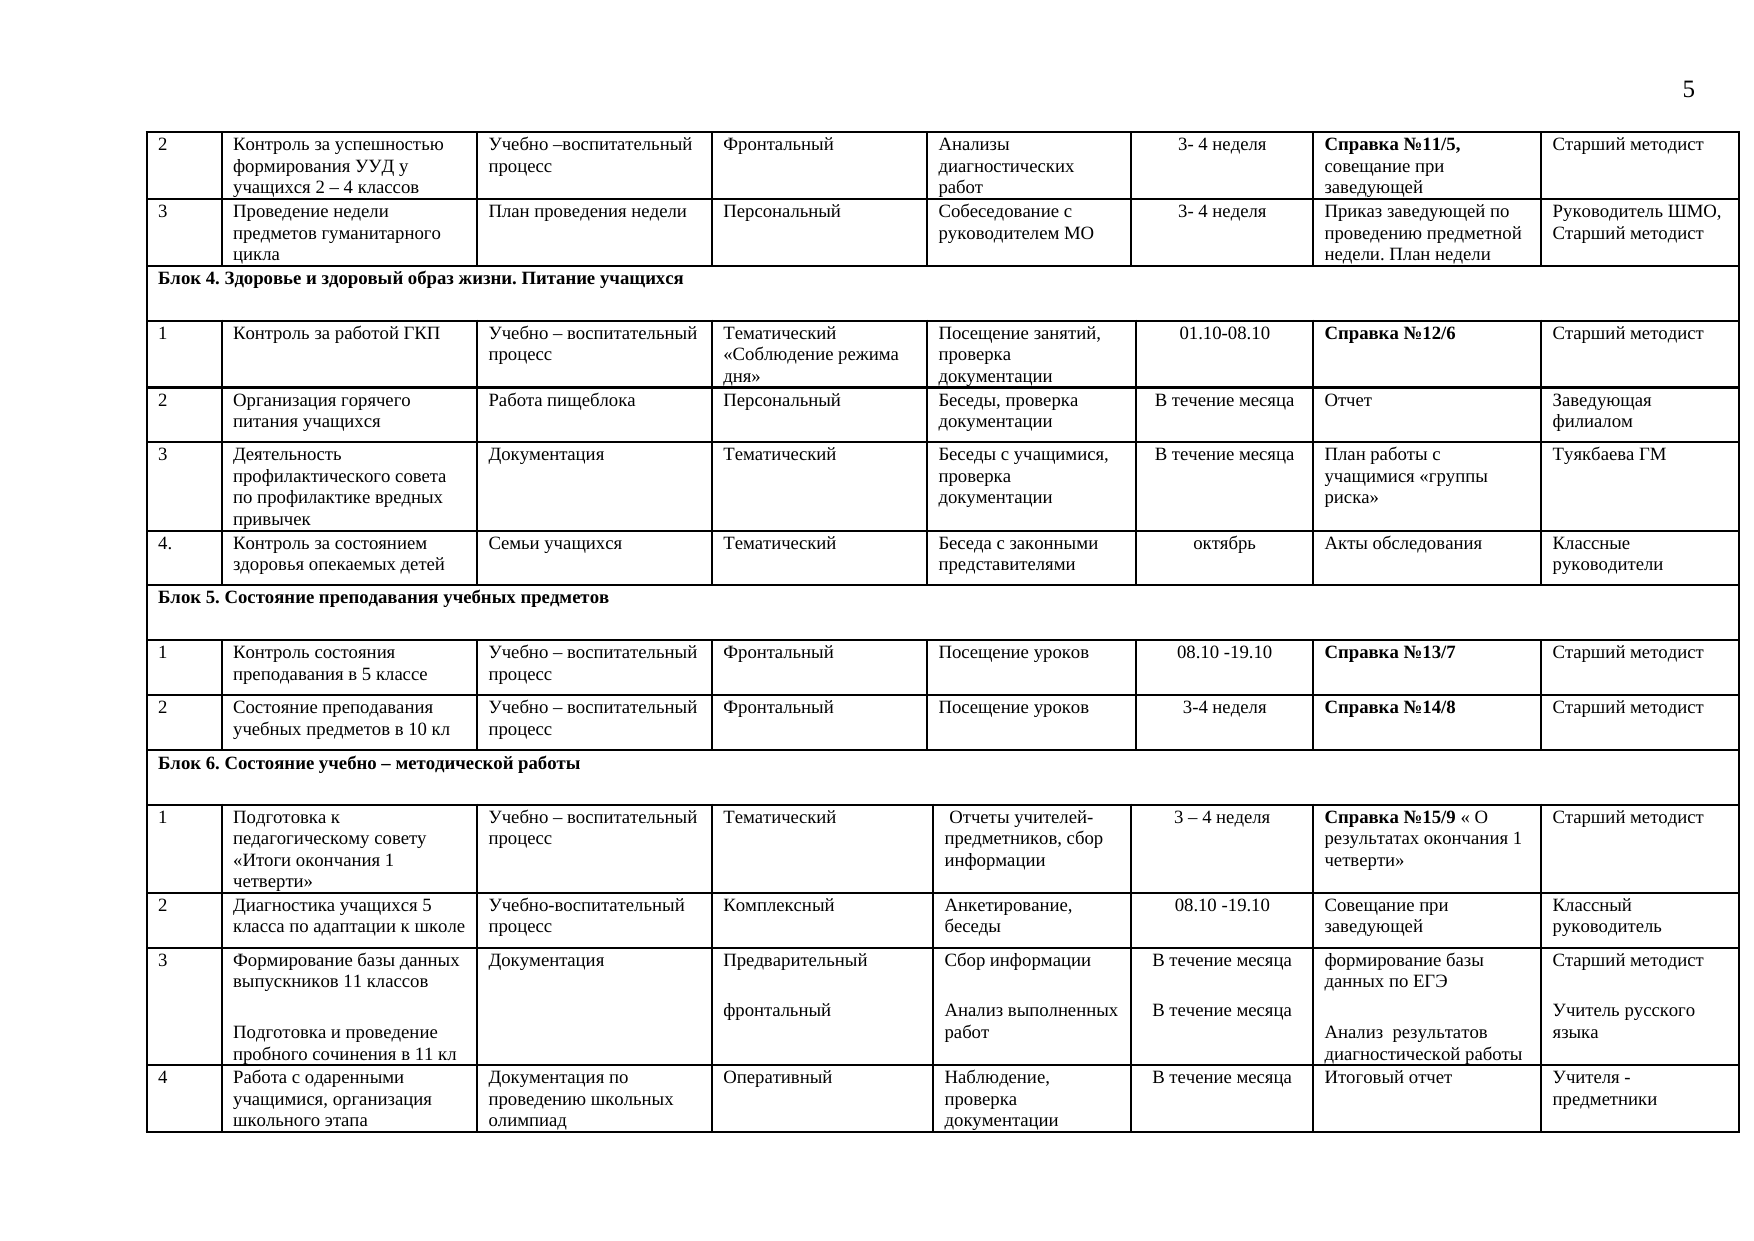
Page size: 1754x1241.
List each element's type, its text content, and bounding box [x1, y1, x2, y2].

table_cell Старший методист Учитель русского языка [1542, 949, 1738, 1064]
table_cell Оперативный [713, 1066, 932, 1131]
table_cell Посещение уроков [928, 696, 1135, 749]
table_cell Классный руководитель [1542, 894, 1738, 947]
table_cell Старший методист [1542, 322, 1738, 386]
table_cell Учебно-воспитательный процесс [478, 894, 711, 947]
table_cell Тематический [713, 806, 932, 892]
table_cell Блок 5. Состояние преподавания учебных предметов [148, 586, 1738, 639]
table_cell 3 [148, 949, 221, 1064]
table_cell 3 [148, 443, 221, 529]
table_cell Учебно – воспитательный процесс [478, 322, 711, 386]
table_cell Тематический [713, 532, 926, 584]
table_cell Справка №15/9 « О результатах окончания 1 четверти» [1314, 806, 1540, 892]
table_cell Блок 4. Здоровье и здоровый образ жизни. Питание учащихся [148, 267, 1738, 319]
table_cell Диагностика учащихся 5 класса по адаптации к школе [223, 894, 476, 947]
table_cell В течение месяца В течение месяца [1132, 949, 1312, 1064]
table_cell Фронтальный [713, 696, 926, 749]
table_cell Старший методист [1542, 641, 1738, 694]
table_cell 4 [148, 1066, 221, 1131]
table_cell Деятельность профилактического совета по профилактике вредных привычек [223, 443, 476, 529]
table_cell 01.10-08.10 [1137, 322, 1312, 386]
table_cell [928, 133, 1130, 198]
table_cell 3- 4 неделя [1132, 200, 1312, 265]
table_cell Заведующая филиалом [1542, 389, 1738, 441]
table_cell 3- 4 неделя [1132, 133, 1312, 198]
table_cell Семьи учащихся [478, 532, 711, 584]
table_cell В течение месяца [1137, 389, 1312, 441]
table_cell Формирование базы данных выпускников 11 классов Подготовка и проведение пробного сочинения в 11 кл [223, 949, 476, 1064]
table_cell Беседы с учащимися, проверка документации [928, 443, 1135, 529]
table_cell Работа пищеблока [478, 389, 711, 441]
table_cell Фронтальный [713, 133, 926, 198]
table_cell Контроль за успешностью формирования УУД у учащихся 2 – 4 классов [223, 133, 476, 198]
table_cell Подготовка к педагогическому совету «Итоги окончания 1 четверти» [223, 806, 476, 892]
table_cell 1 [148, 641, 221, 694]
table_cell Приказ заведующей по проведению предметной недели. План недели [1314, 200, 1540, 265]
table_cell Посещение уроков [928, 641, 1135, 694]
table_cell Собеседование с руководителем МО [928, 200, 1130, 265]
table_cell В течение месяца [1132, 1066, 1312, 1131]
table_cell Справка №11/5, совещание при заведующей [1314, 133, 1540, 198]
table_cell 3 – 4 неделя [1132, 806, 1312, 892]
table_cell Старший методист [1542, 696, 1738, 749]
table_cell 2 [148, 894, 221, 947]
table_cell Состояние преподавания учебных предметов в 10 кл [223, 696, 476, 749]
table_cell 3-4 неделя [1137, 696, 1312, 749]
table_cell Туякбаева ГМ [1542, 443, 1738, 529]
table_cell 1 [148, 806, 221, 892]
table_cell Учебно – воспитательный процесс [478, 696, 711, 749]
table_cell Учебно – воспитательный процесс [478, 641, 711, 694]
table_cell 1 [148, 322, 221, 386]
table_cell Контроль за работой ГКП [223, 322, 476, 386]
table_cell Блок 6. Состояние учебно – методической работы [148, 751, 1738, 803]
table_cell Беседа с законными представителями [928, 532, 1135, 584]
table_cell 4. [148, 532, 221, 584]
table_cell Классные руководители [1542, 532, 1738, 584]
table_cell Проведение недели предметов гуманитарного цикла [223, 200, 476, 265]
table_cell Комплексный [713, 894, 932, 947]
table_cell Беседы, проверка документации [928, 389, 1135, 441]
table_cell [478, 133, 711, 198]
table_cell Справка №13/7 [1314, 641, 1540, 694]
table_cell Документация [478, 949, 711, 1064]
table_cell Совещание при заведующей [1314, 894, 1540, 947]
table_cell В течение месяца [1137, 443, 1312, 529]
table_cell 08.10 -19.10 [1137, 641, 1312, 694]
table_cell Контроль за состоянием здоровья опекаемых детей [223, 532, 476, 584]
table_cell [1542, 1066, 1738, 1131]
table_cell Контроль состояния преподавания в 5 классе [223, 641, 476, 694]
table_cell 08.10 -19.10 [1132, 894, 1312, 947]
table_cell Персональный [713, 389, 926, 441]
table_cell 2 [148, 389, 221, 441]
table_cell 2 [148, 133, 221, 198]
table_cell Справка №12/6 [1314, 322, 1540, 386]
table_cell Старший методист [1542, 806, 1738, 892]
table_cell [934, 1066, 1130, 1131]
table_cell Тематический «Соблюдение режима дня» [713, 322, 926, 386]
table_cell 3 [148, 200, 221, 265]
table_cell формирование базы данных по ЕГЭ Анализ результатов диагностической работы [1314, 949, 1540, 1064]
table_cell Анкетирование, беседы [934, 894, 1130, 947]
table_cell октябрь [1137, 532, 1312, 584]
table_cell План проведения недели [478, 200, 711, 265]
table_cell Учебно – воспитательный процесс [478, 806, 711, 892]
table_cell Предварительный фронтальный [713, 949, 932, 1064]
table_cell Итоговый отчет [1314, 1066, 1540, 1131]
table_cell Руководитель ШМО, Старший методист [1542, 200, 1738, 265]
table_cell Посещение занятий, проверка документации [928, 322, 1135, 386]
table_cell Тематический [713, 443, 926, 529]
table_cell Сбор информации Анализ выполненных работ [934, 949, 1130, 1064]
table_cell Справка №14/8 [1314, 696, 1540, 749]
table_cell Акты обследования [1314, 532, 1540, 584]
table_cell Старший методист [1542, 133, 1738, 198]
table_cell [223, 1066, 476, 1131]
table_cell Персональный [713, 200, 926, 265]
table_cell План работы с учащимися «группы риска» [1314, 443, 1540, 529]
table_cell Документация [478, 443, 711, 529]
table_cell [478, 1066, 711, 1131]
table_cell Фронтальный [713, 641, 926, 694]
table_cell 2 [148, 696, 221, 749]
table_cell Организация горячего питания учащихся [223, 389, 476, 441]
table_cell Отчеты учителей-предметников, сбор информации [934, 806, 1130, 892]
table_cell Отчет [1314, 389, 1540, 441]
